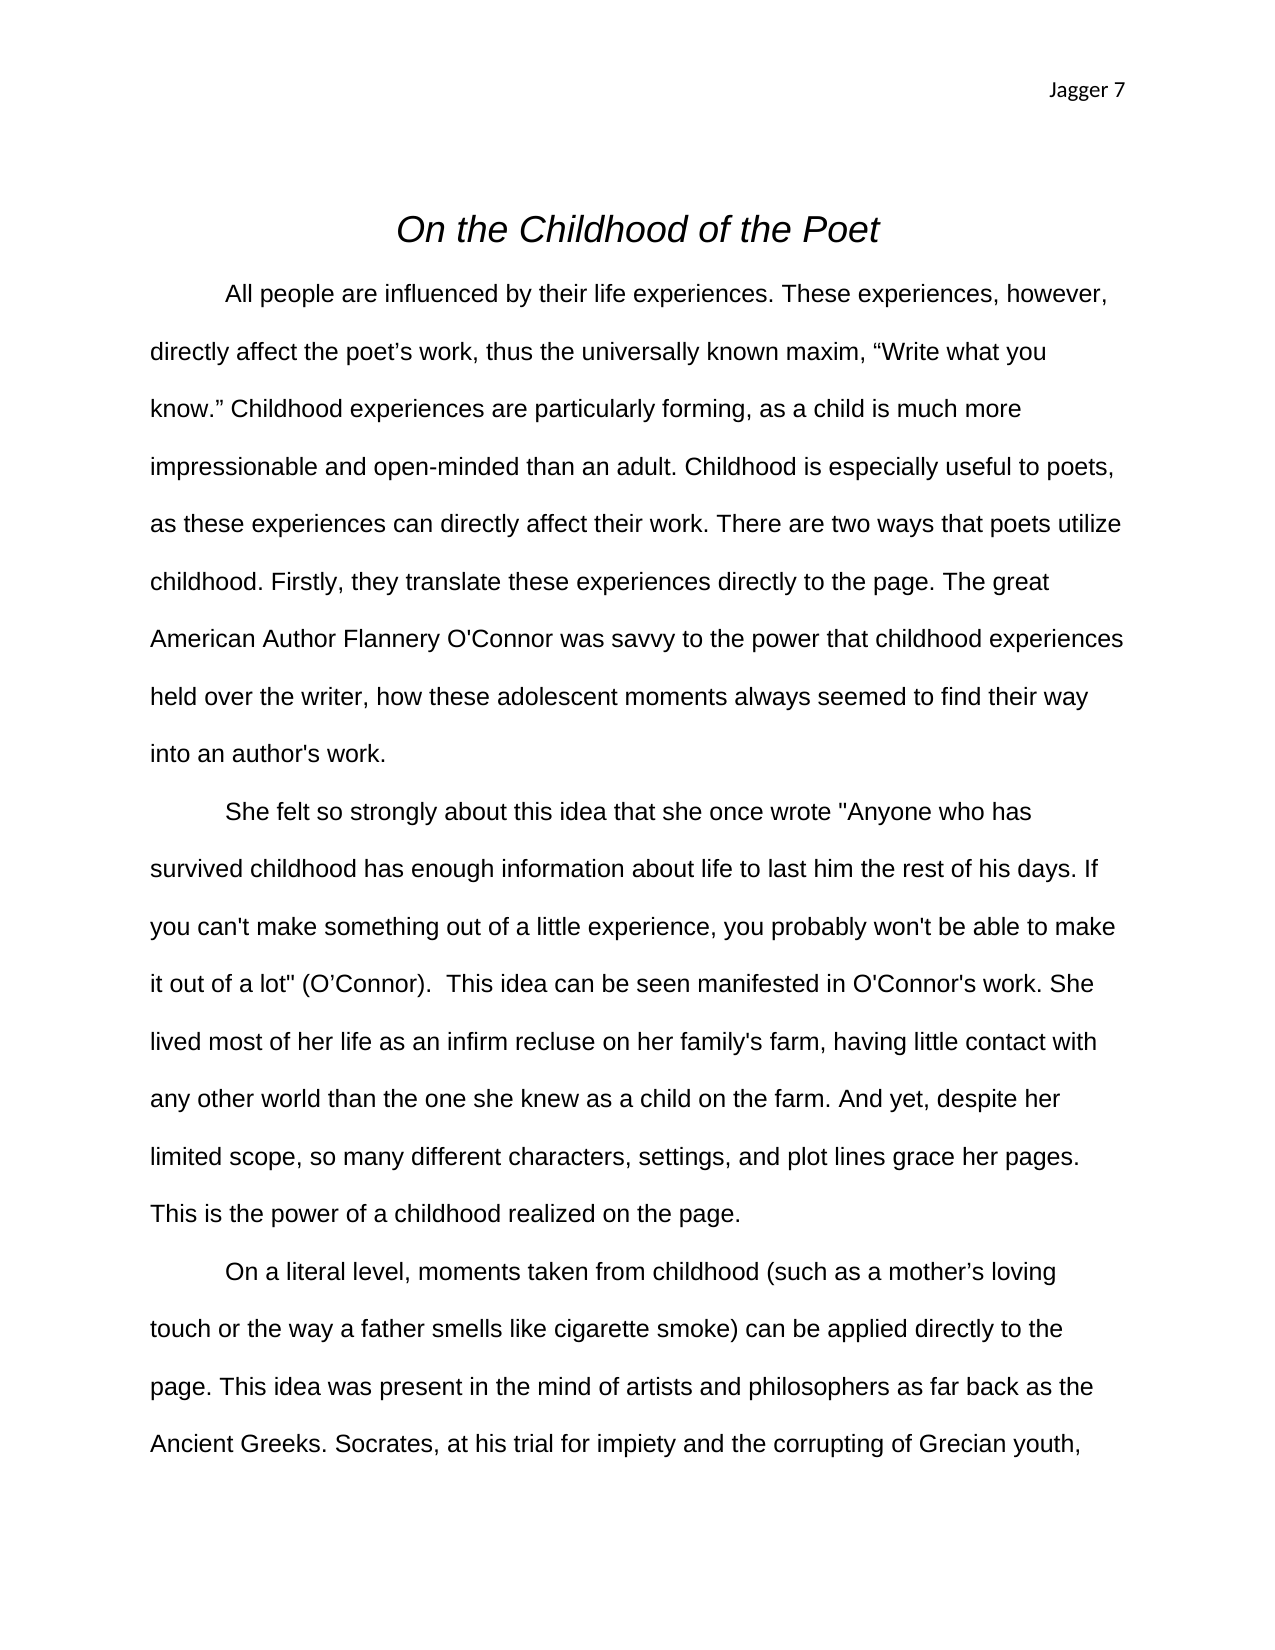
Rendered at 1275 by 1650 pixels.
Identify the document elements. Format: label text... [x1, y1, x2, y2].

text All people are influenced by their life experiences. These experiences, however, directly affect the poet’s work, thus the universally known maxim, “Write what you know.” Childhood experiences are particularly forming, as a child is much more impressionable and open-minded than an adult. Childhood is especially useful to poets, as these experiences can directly affect their work. There are two ways that poets utilize childhood. Firstly, they translate these experiences directly to the page. The great American Author Flannery O'Connor was savvy to the power that childhood experiences held over the writer, how these adolescent moments always seemed to find their way into an author's work. [150, 279, 1125, 768]
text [150, 1257, 1125, 1458]
text She felt so strongly about this idea that she once wrote "Anyone who has survived childhood has enough information about life to last him the rest of his days. If you can't make something out of a little experience, you probably won't be able to make it out of a lot" (O’Connor). This idea can be seen manifested in O'Connor's work. She lived most of her life as an infirm recluse on her family's farm, having little contact with any other world than the one she knew as a child on the farm. And yet, despite her limited scope, so many different characters, settings, and plot lines grace her pages. This is the power of a childhood realized on the page. [150, 797, 1125, 1228]
text On the Childhood of the Poet [150, 207, 1125, 251]
